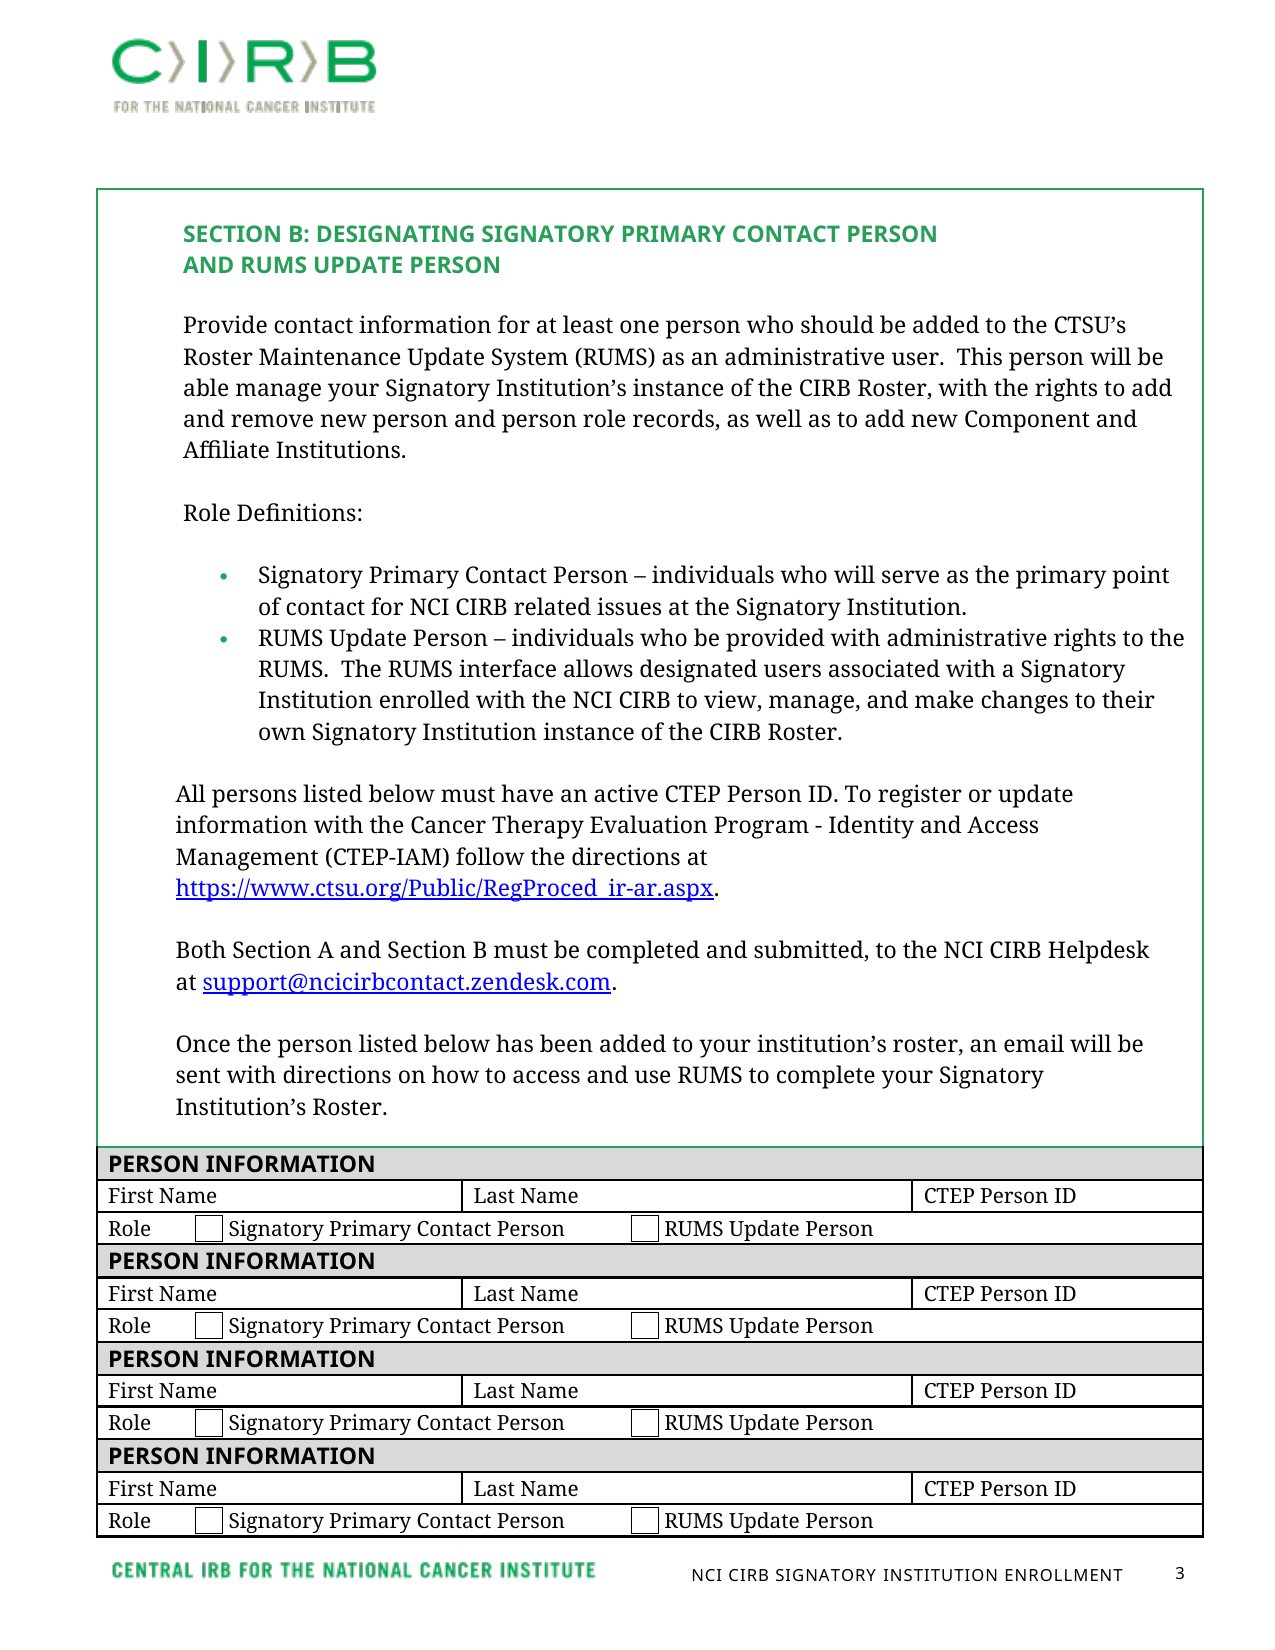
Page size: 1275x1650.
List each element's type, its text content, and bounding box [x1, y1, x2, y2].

table_cell Last Name [463, 1181, 911, 1211]
table_cell PERSON INFORMATION [98, 1148, 1202, 1179]
table_cell CTEP Person ID [913, 1181, 1202, 1211]
table_cell Last Name [463, 1473, 911, 1503]
table_cell First Name [98, 1473, 461, 1503]
table_cell PERSON INFORMATION [98, 1343, 1202, 1374]
table_cell Role Signatory Primary Contact Person RUMS Update Person [98, 1213, 1202, 1243]
table_cell PERSON INFORMATION [98, 1440, 1202, 1471]
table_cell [98, 1408, 1202, 1438]
table_cell Last Name [463, 1376, 911, 1405]
table_cell PERSON INFORMATION [98, 1245, 1202, 1276]
table_cell CTEP Person ID [913, 1376, 1202, 1405]
table_cell CTEP Person ID [913, 1473, 1202, 1503]
table_cell First Name [98, 1181, 461, 1211]
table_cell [98, 1505, 1202, 1535]
table_header SECTION B: DESIGNATING SIGNATORY PRIMARY CONTACT PERSON AND RUMS UPDATE PERSON Provide contact information for at least one person who should be added to the CTSU’s Roster Maintenance Update System (RUMS) as an administrative user. This person will be able manage your Signatory Institution’s instance of the CIRB Roster, with the rights to add and remove new person and person role records, as well as to add new Component and Affiliate Institutions. Role Definitions: Signatory Primary Contact Person – individuals who will serve as the primary point of contact for NCI CIRB related issues at the Signatory Institution. RUMS Update Person – individuals who be provided with administrative rights to the RUMS. The RUMS interface allows designated users associated with a Signatory Institution enrolled with the NCI CIRB to view, manage, and make changes to their own Signatory Institution instance of the CIRB Roster. All persons listed below must have an active CTEP Person ID. To register or update information with the Cancer Therapy Evaluation Program - Identity and Access Management (CTEP-IAM) follow the directions at https://www.ctsu.org/Public/RegProced_ir-ar.aspx. Both Section A and Section B must be completed and submitted, to the NCI CIRB Helpdesk at support@ncicirbcontact.zendesk.com. Once the person listed below has been added to your institution’s roster, an email will be sent with directions on how to access and use RUMS to complete your Signatory Institution’s Roster. [98, 190, 1202, 1146]
table_cell Role Signatory Primary Contact Person RUMS Update Person [98, 1310, 1202, 1341]
table_cell CTEP Person ID [913, 1279, 1202, 1308]
table_cell Last Name [463, 1279, 911, 1308]
table_cell First Name [98, 1279, 461, 1308]
table_cell First Name [98, 1376, 461, 1405]
